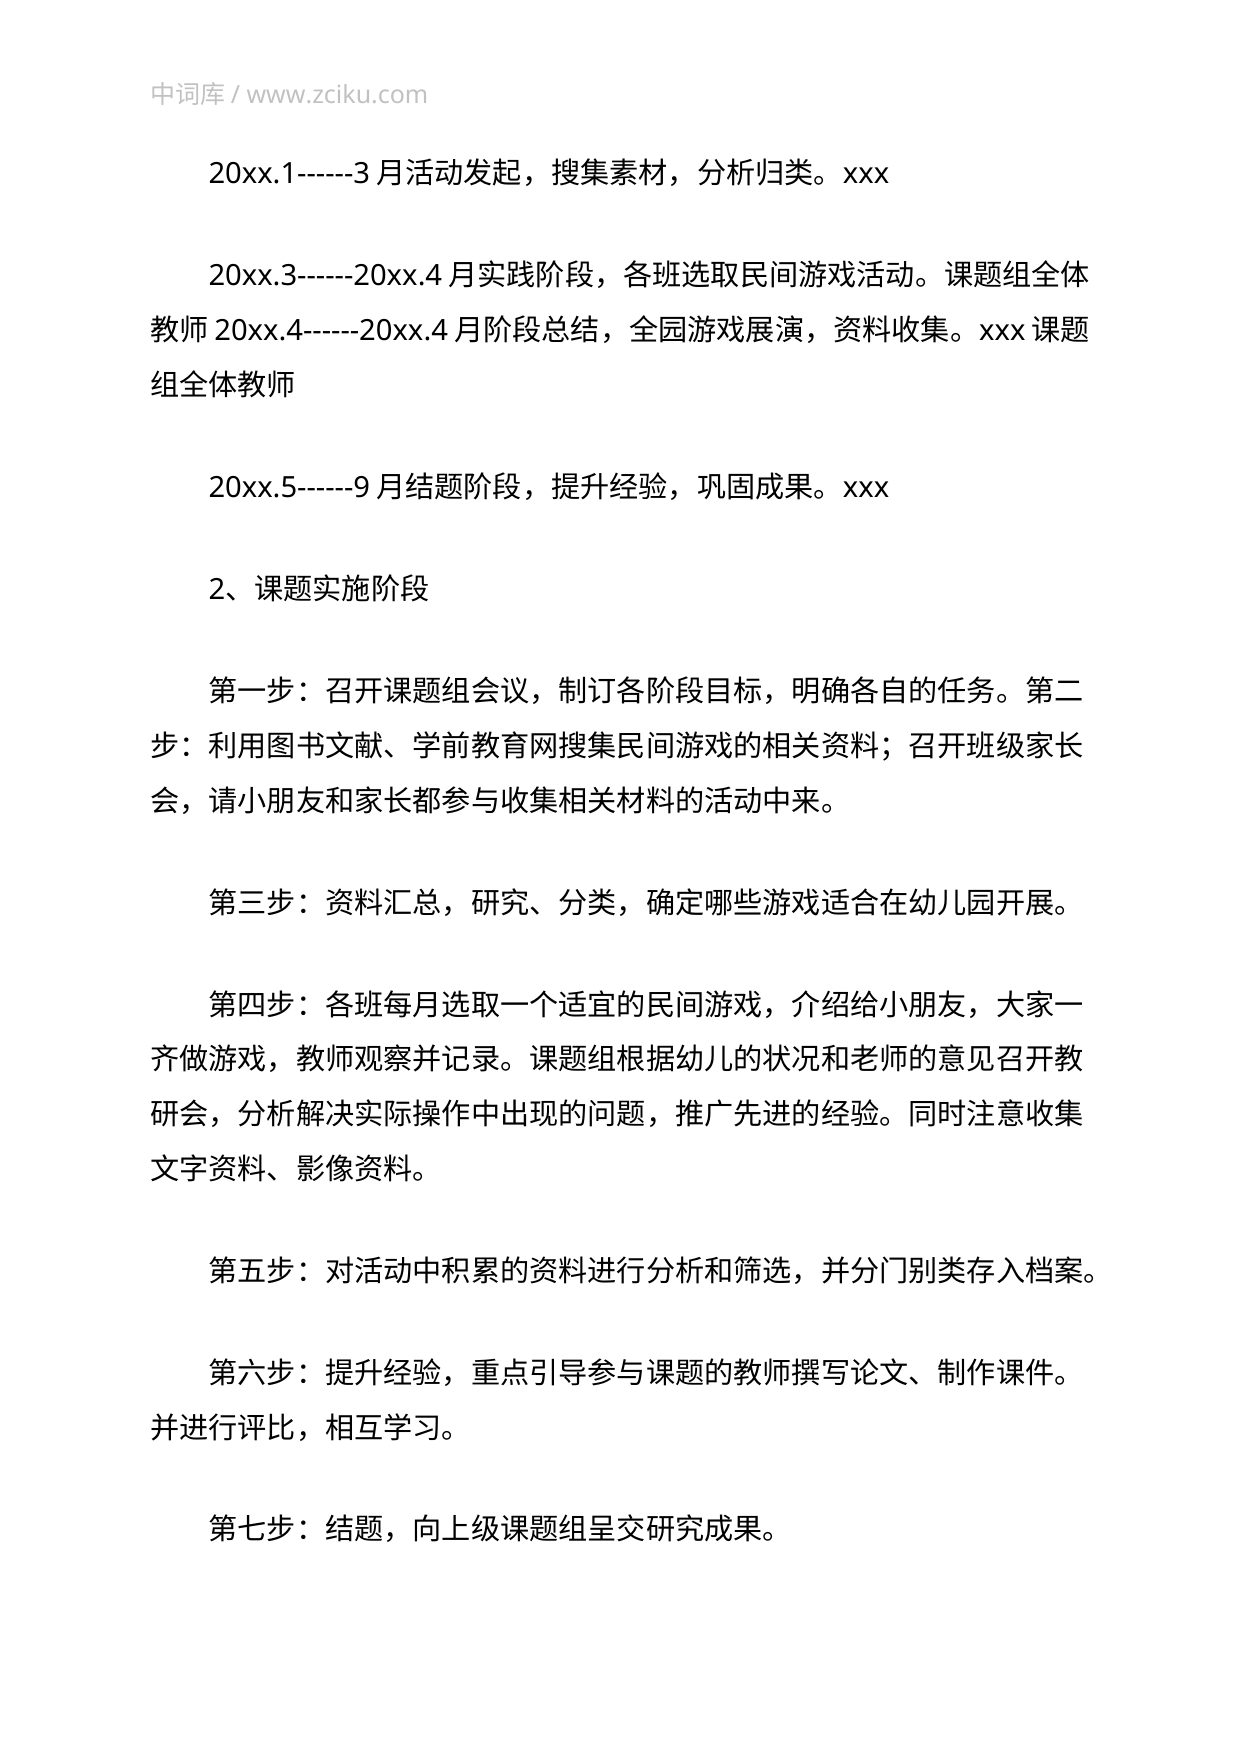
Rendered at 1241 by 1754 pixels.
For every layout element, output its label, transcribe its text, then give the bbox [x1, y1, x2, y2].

text 2、课题实施阶段 [150, 566, 1090, 608]
text 20xx.5------9月结题阶段，提升经验，巩固成果。xxx [150, 464, 1090, 506]
text 第三步：资料汇总，研究、分类，确定哪些游戏适合在幼儿园开展。 [150, 879, 1090, 922]
text 第四步：各班每月选取一个适宜的民间游戏，介绍给小朋友，大家一齐做游戏，教师观察并记录。课题组根据幼儿的状况和老师的意见召开教研会，分析解决实际操作中出现的问题，推广先进的经验。同时注意收集文字资料、影像资料。 [150, 981, 1090, 1188]
text 第五步：对活动中积累的资料进行分析和筛选，并分门别类存入档案。 [150, 1247, 1090, 1290]
text 第七步：结题，向上级课题组呈交研究成果。 [150, 1506, 1090, 1548]
text 20xx.1------3月活动发起，搜集素材，分析归类。xxx [150, 150, 1090, 192]
text 第六步：提升经验，重点引导参与课题的教师撰写论文、制作课件。并进行评比，相互学习。 [150, 1349, 1090, 1446]
text 20xx.3------20xx.4月实践阶段，各班选取民间游戏活动。课题组全体教师20xx.4------20xx.4月阶段总结，全园游戏展演，资料收集。xxx课题组全体教师 [150, 252, 1090, 404]
text 第一步：召开课题组会议，制订各阶段目标，明确各自的任务。第二步：利用图书文献、学前教育网搜集民间游戏的相关资料；召开班级家长会，请小朋友和家长都参与收集相关材料的活动中来。 [150, 668, 1090, 820]
